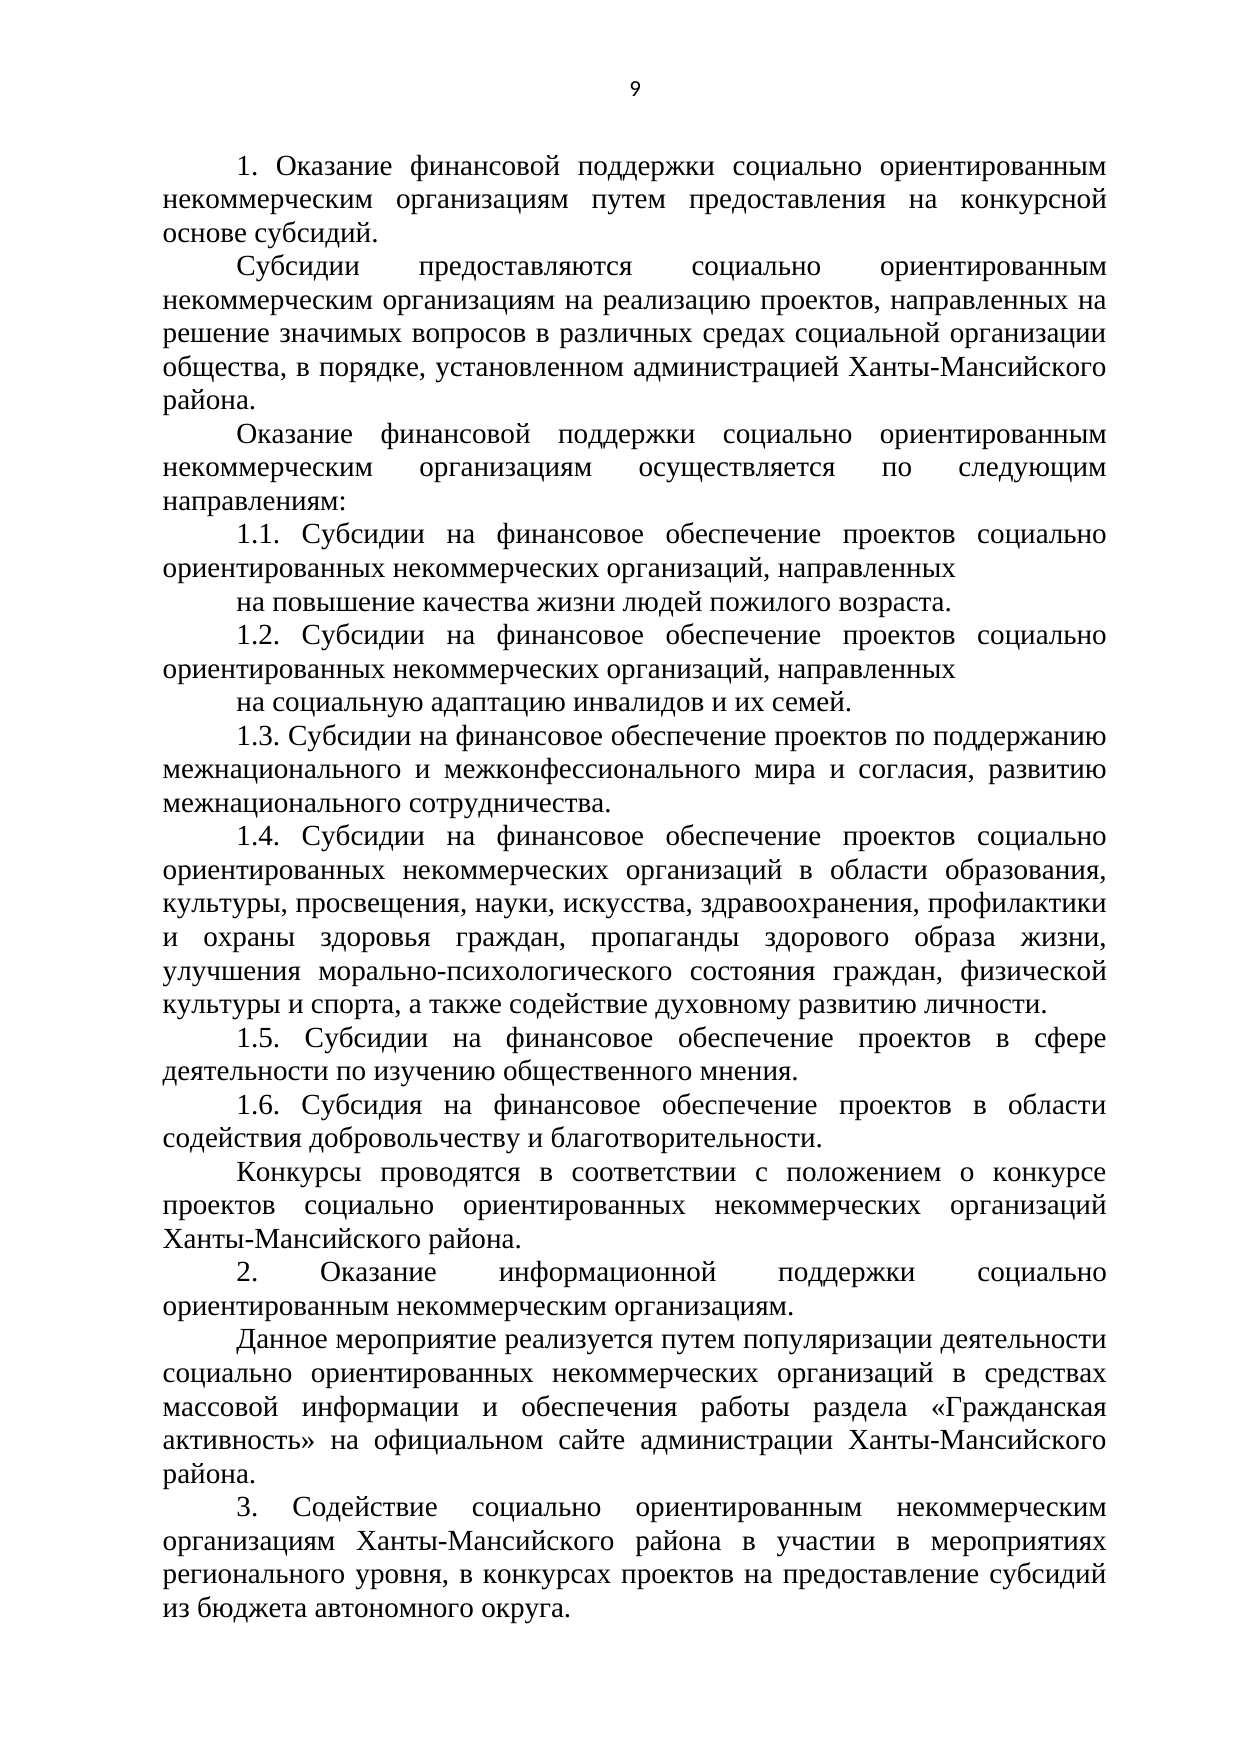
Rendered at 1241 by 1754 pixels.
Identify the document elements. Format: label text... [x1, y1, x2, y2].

text 1.4. Субсидии на финансовое обеспечение проектов социально ориентированных некоммерческих организаций в области образования, культуры, просвещения, науки, искусства, здравоохранения, профилактики и охраны здоровья граждан, пропаганды здорового образа жизни, улучшения морально-психологического состояния граждан, физической культуры и спорта, а также содействие духовному развитию личности. [162, 818, 1107, 1020]
text на социальную адаптацию инвалидов и их семей. [162, 684, 1107, 718]
text Оказание финансовой поддержки социально ориентированным некоммерческим организациям осуществляется по следующим направлениям: [162, 416, 1107, 517]
text 1.2. Субсидии на финансовое обеспечение проектов социально ориентированных некоммерческих организаций, направленных [162, 617, 1107, 684]
text Данное мероприятие реализуется путем популяризации деятельности социально ориентированных некоммерческих организаций в средствах массовой информации и обеспечения работы раздела «Гражданская активность» на официальном сайте администрации Ханты-Мансийского района. [162, 1322, 1107, 1489]
text 2. Оказание информационной поддержки социально ориентированным некоммерческим организациям. [162, 1254, 1107, 1322]
text на повышение качества жизни людей пожилого возраста. [162, 584, 1107, 617]
text Конкурсы проводятся в соответствии с положением о конкурсе проектов социально ориентированных некоммерческих организаций Ханты-Мансийского района. [162, 1154, 1107, 1254]
text 1.5. Субсидии на финансовое обеспечение проектов в сфере деятельности по изучению общественного мнения. [162, 1020, 1107, 1087]
text Субсидии предоставляются социально ориентированным некоммерческим организациям на реализацию проектов, направленных на решение значимых вопросов в различных средах социальной организации общества, в порядке, установленном администрацией Ханты-Мансийского района. [162, 248, 1107, 416]
text 3. Содействие социально ориентированным некоммерческим организациям Ханты-Мансийского района в участии в мероприятиях регионального уровня, в конкурсах проектов на предоставление субсидий из бюджета автономного округа. [162, 1489, 1107, 1623]
text 1.1. Субсидии на финансовое обеспечение проектов социально ориентированных некоммерческих организаций, направленных [162, 517, 1107, 584]
text 1.3. Субсидии на финансовое обеспечение проектов по поддержанию межнационального и межконфессионального мира и согласия, развитию межнационального сотрудничества. [162, 718, 1107, 818]
text 1.6. Субсидия на финансовое обеспечение проектов в области содействия добровольчеству и благотворительности. [162, 1087, 1107, 1154]
text 1. Оказание финансовой поддержки социально ориентированным некоммерческим организациям путем предоставления на конкурсной основе субсидий. [162, 148, 1107, 248]
